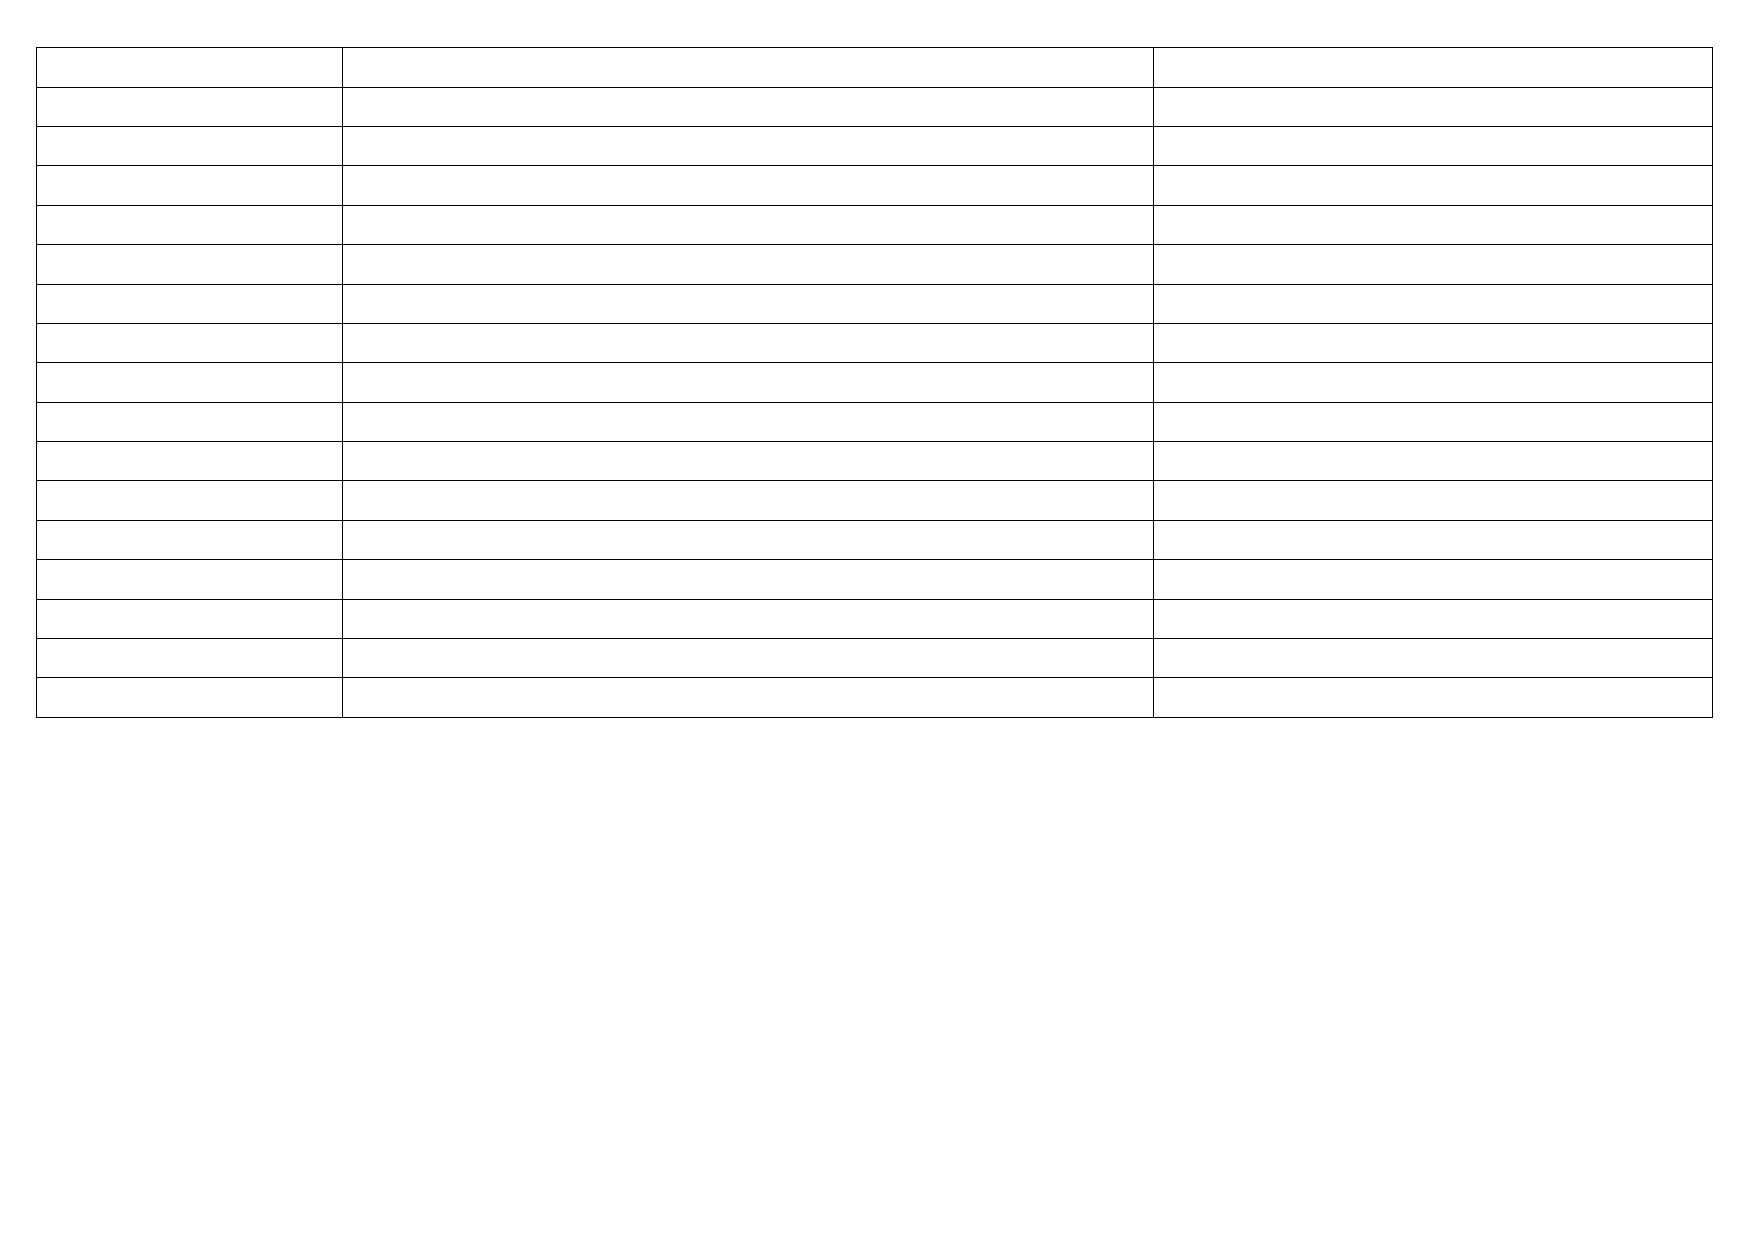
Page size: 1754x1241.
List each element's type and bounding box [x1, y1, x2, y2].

table_cell [343, 521, 1153, 559]
table_cell [37, 285, 342, 323]
table_cell [343, 600, 1153, 638]
table_cell [1154, 127, 1712, 165]
table_cell [1154, 403, 1712, 441]
table_cell [1154, 324, 1712, 362]
table_cell [343, 560, 1153, 598]
table_cell [343, 285, 1153, 323]
table_cell [343, 363, 1153, 402]
table_cell [37, 560, 342, 598]
table_cell [343, 206, 1153, 244]
table_cell [343, 48, 1153, 87]
table_cell [1154, 363, 1712, 402]
table_cell [343, 166, 1153, 205]
table_cell [343, 403, 1153, 441]
table_cell [1154, 678, 1712, 717]
table_cell [37, 639, 342, 677]
table_cell [37, 363, 342, 402]
table_cell [343, 127, 1153, 165]
table_cell [343, 678, 1153, 717]
table_cell [343, 245, 1153, 283]
table_cell [37, 600, 342, 638]
table_cell [37, 206, 342, 244]
table_cell [1154, 285, 1712, 323]
table_cell [1154, 206, 1712, 244]
table_cell [37, 481, 342, 520]
table_cell [1154, 481, 1712, 520]
table_cell [343, 324, 1153, 362]
table_cell [343, 88, 1153, 126]
table_cell [37, 442, 342, 480]
table_cell [1154, 442, 1712, 480]
table_cell [343, 639, 1153, 677]
table_cell [37, 324, 342, 362]
table_cell [37, 521, 342, 559]
table_cell [37, 403, 342, 441]
table_cell [1154, 560, 1712, 598]
table_cell [1154, 245, 1712, 283]
table_cell [1154, 166, 1712, 205]
table_cell [1154, 88, 1712, 126]
table_cell [343, 442, 1153, 480]
table_cell [37, 166, 342, 205]
table_cell [37, 48, 342, 87]
table_cell [1154, 639, 1712, 677]
table_cell [37, 127, 342, 165]
table_cell [37, 88, 342, 126]
table_cell [1154, 48, 1712, 87]
table_cell [1154, 600, 1712, 638]
table_cell [343, 481, 1153, 520]
table_cell [1154, 521, 1712, 559]
table_cell [37, 678, 342, 717]
table_cell [37, 245, 342, 283]
